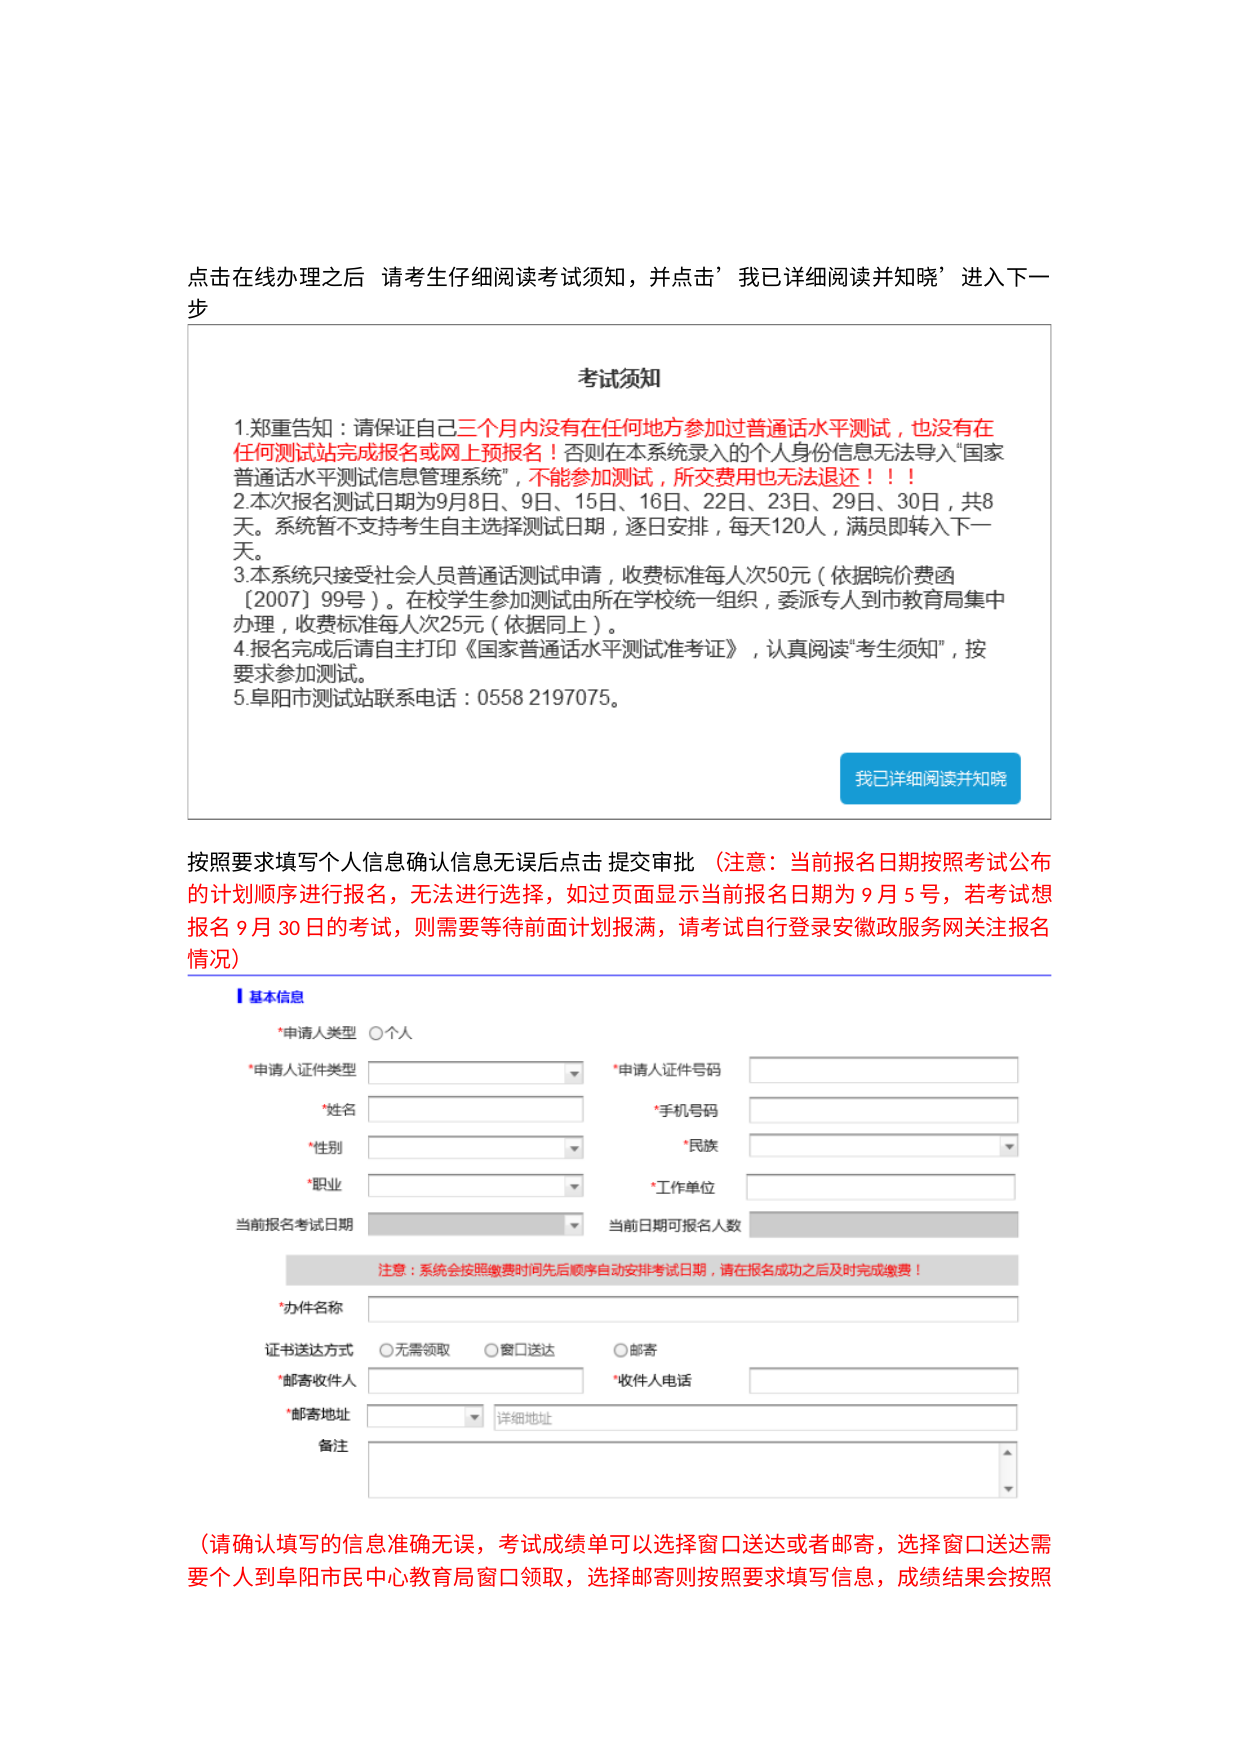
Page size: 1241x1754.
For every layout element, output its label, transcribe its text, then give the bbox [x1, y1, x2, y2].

picture [187, 974, 1052, 1509]
picture [187, 324, 1052, 820]
text 点击在线办理之后 请考生仔细阅读考试须知，并点击’我已详细阅读并知晓’进入下一步 [187, 259, 1053, 324]
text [187, 1527, 1053, 1592]
